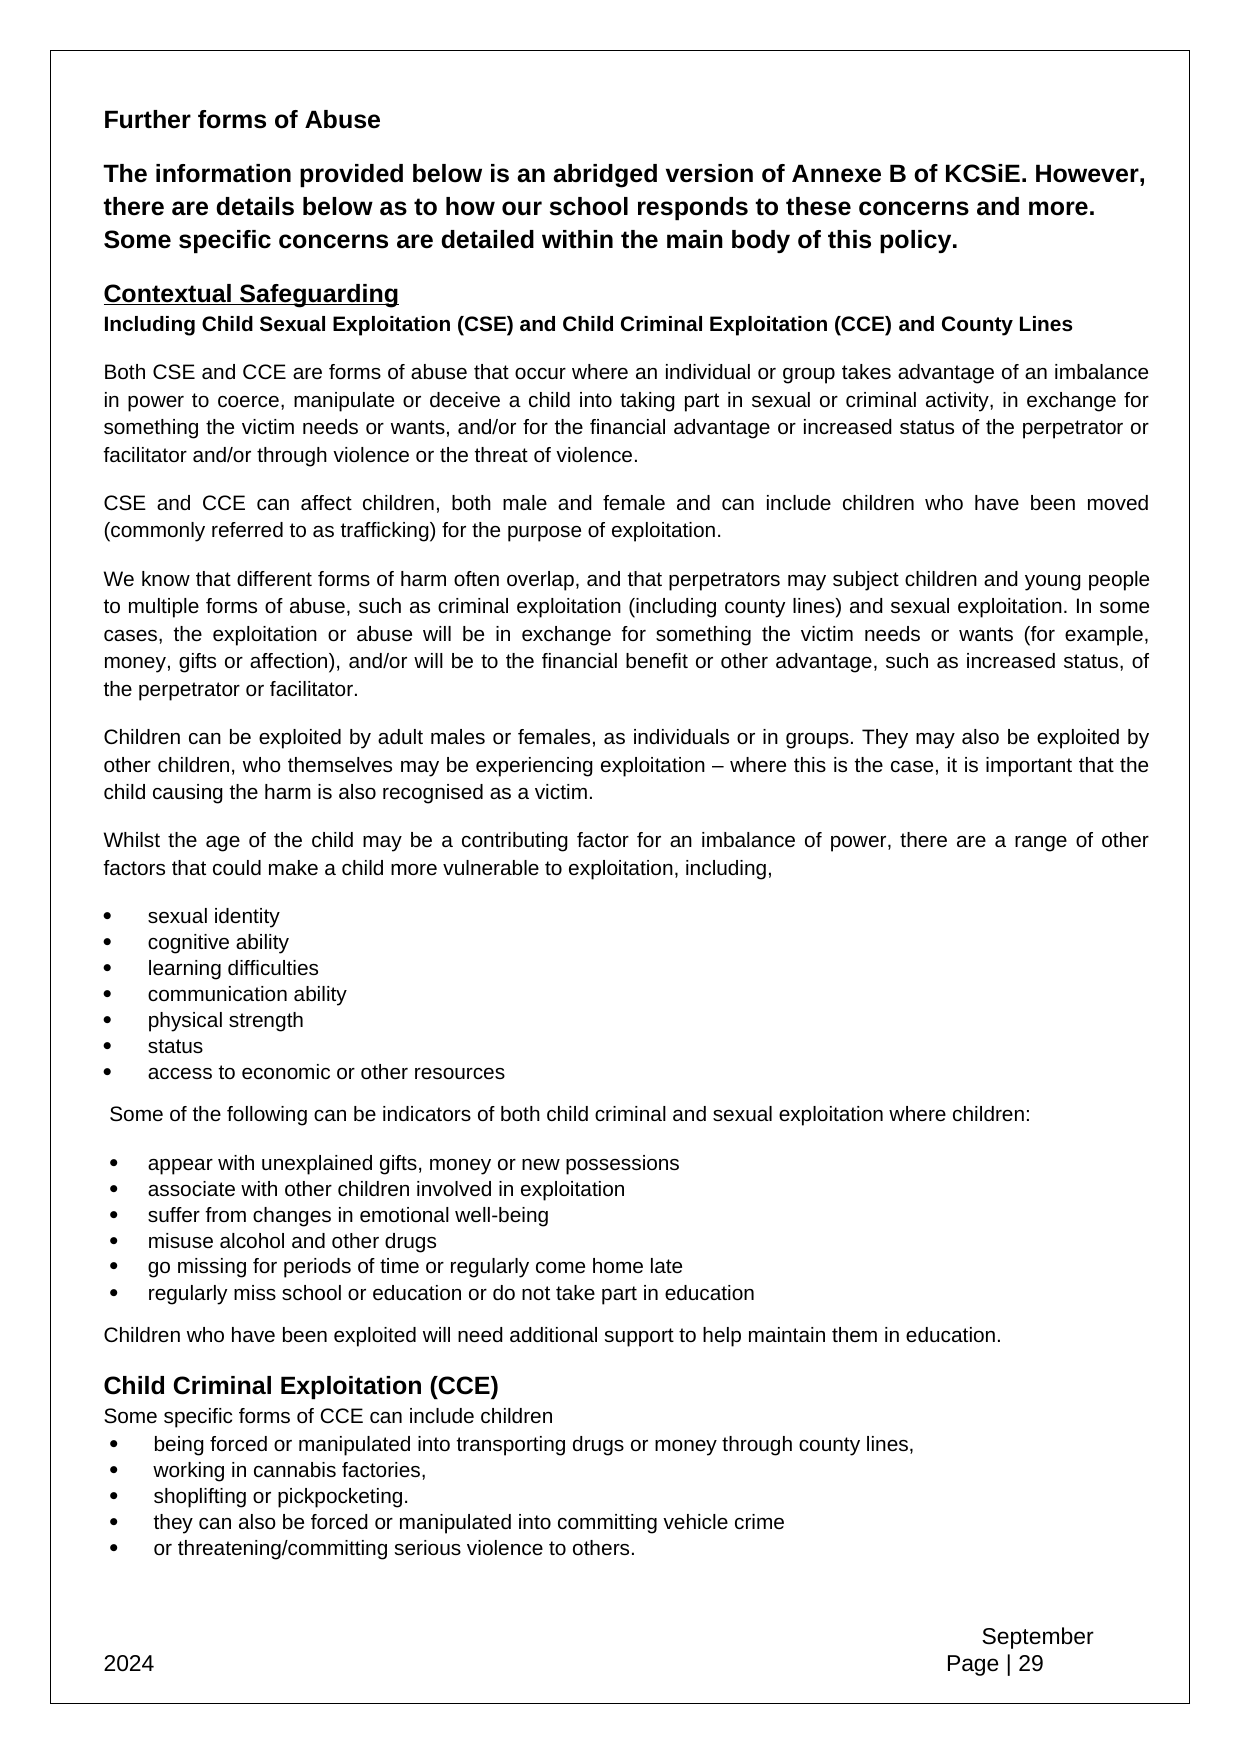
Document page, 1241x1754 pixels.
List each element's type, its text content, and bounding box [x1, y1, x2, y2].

text CSE and CCE can affect children, both male and female and can include children who have been moved (commonly referred to as trafficking) for the purpose of exploitation. [103, 491, 1152, 542]
text Both CSE and CCE are forms of abuse that occur where an individual or group takes advantage of an imbalance in power to coerce, manipulate or deceive a child into taking part in sexual or criminal activity, in exchange for something the victim needs or wants, and/or for the financial advantage or increased status of the perpetrator or facilitator and/or through violence or the threat of violence. [103, 360, 1152, 466]
list suffer from changes in emotional well-being [110, 1202, 1152, 1227]
list regularly miss school or education or do not take part in education [110, 1280, 1152, 1304]
text Including Child Sexual Exploitation (CSE) and Child Criminal Exploitation (CCE) and County Lines [103, 312, 1152, 336]
list cognitive ability [103, 930, 1152, 954]
list appear with unexplained gifts, money or new possessions [110, 1151, 1152, 1175]
list being forced or manipulated into transporting drugs or money through county lines, [110, 1432, 1152, 1456]
list sexual identity [103, 904, 1152, 928]
list associate with other children involved in exploitation [110, 1177, 1152, 1201]
text Further forms of Abuse [103, 105, 1152, 133]
list go missing for periods of time or regularly come home late [110, 1254, 1152, 1278]
list misuse alcohol and other drugs [110, 1228, 1152, 1252]
list they can also be forced or manipulated into committing vehicle crime [110, 1509, 1152, 1534]
list access to economic or other resources [103, 1060, 1152, 1084]
text Children can be exploited by adult males or females, as individuals or in groups. They may also be exploited by other children, who themselves may be experiencing exploitation – where this is the case, it is important that the child causing the harm is also recognised as a victim. [103, 725, 1152, 804]
list communication ability [103, 982, 1152, 1006]
list or threatening/committing serious violence to others. [110, 1536, 1152, 1559]
list working in cannabis factories, [110, 1458, 1152, 1482]
list learning difficulties [103, 956, 1152, 980]
text We know that different forms of harm often overlap, and that perpetrators may subject children and young people to multiple forms of abuse, such as criminal exploitation (including county lines) and sexual exploitation. In some cases, the exploitation or abuse will be in exchange for something the victim needs or wants (for example, money, gifts or affection), and/or will be to the financial benefit or other advantage, such as increased status, of the perpetrator or facilitator. [103, 567, 1152, 701]
text Child Criminal Exploitation (CCE) [103, 1371, 1152, 1400]
text The information provided below is an abridged version of Annexe B of KCSiE. However, there are details below as to how our school responds to these concerns and more. Some specific concerns are detailed within the main body of this policy. [103, 159, 1152, 253]
text Whilst the age of the child may be a contributing factor for an imbalance of power, there are a range of other factors that could make a child more vulnerable to exploitation, including, [103, 828, 1152, 880]
list shoplifting or pickpocketing. [110, 1484, 1152, 1508]
list status [103, 1034, 1152, 1058]
text Children who have been exploited will need additional support to help maintain them in education. [103, 1323, 1152, 1347]
text Some specific forms of CCE can include children [103, 1404, 1152, 1428]
text Contextual Safeguarding [103, 278, 1152, 307]
text Some of the following can be indicators of both child criminal and sexual exploitation where children: [103, 1102, 1152, 1126]
list physical strength [103, 1008, 1152, 1032]
